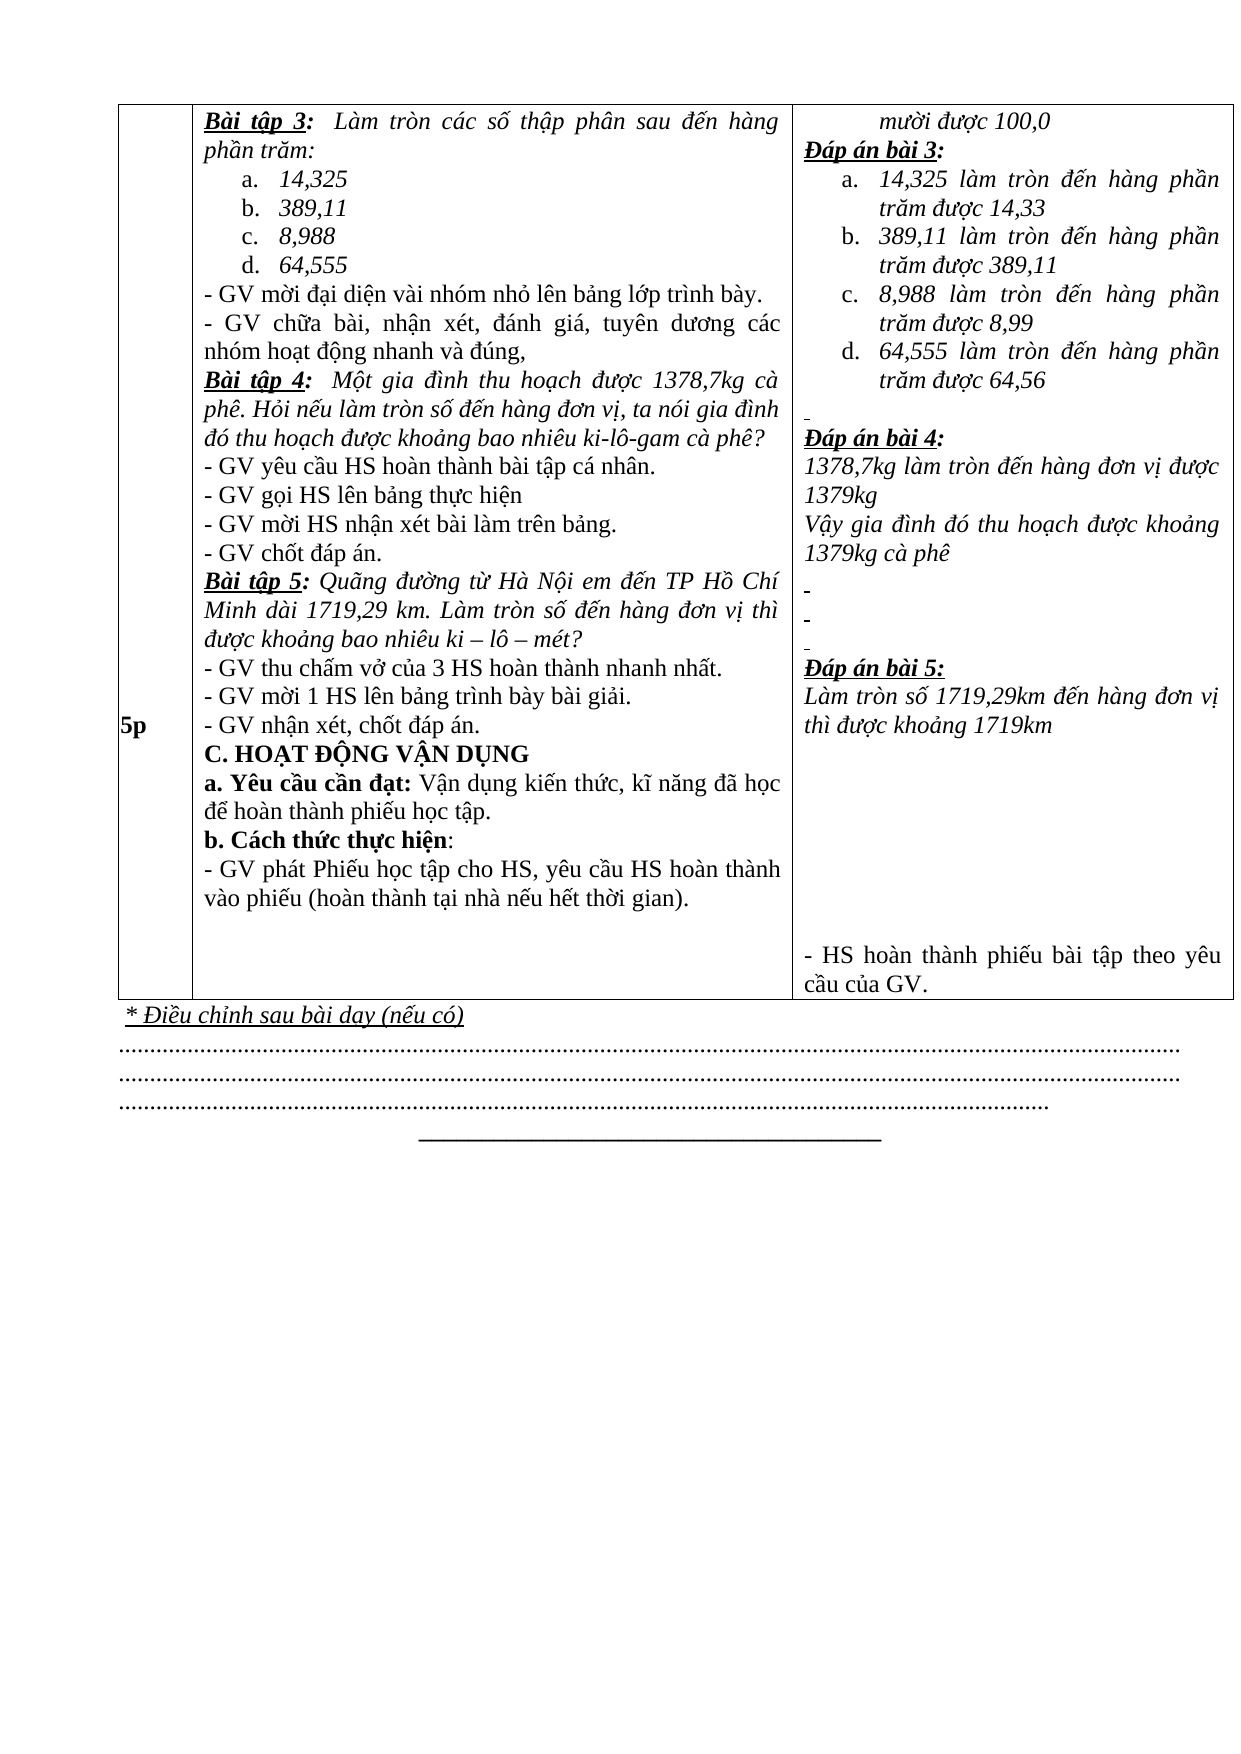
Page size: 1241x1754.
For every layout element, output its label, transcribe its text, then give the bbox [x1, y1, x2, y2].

text _____________________________________ [118, 1115, 1181, 1144]
table_cell 5p 25p 5p [119, 105, 192, 999]
text * Điều chỉnh sau bài dạy (nếu có) [118, 1000, 1181, 1029]
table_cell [793, 105, 1233, 999]
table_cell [193, 105, 792, 999]
text ......................................................................................................................................................................................................................................................................................................................................................................................................................................................................................................... [118, 1029, 1181, 1115]
